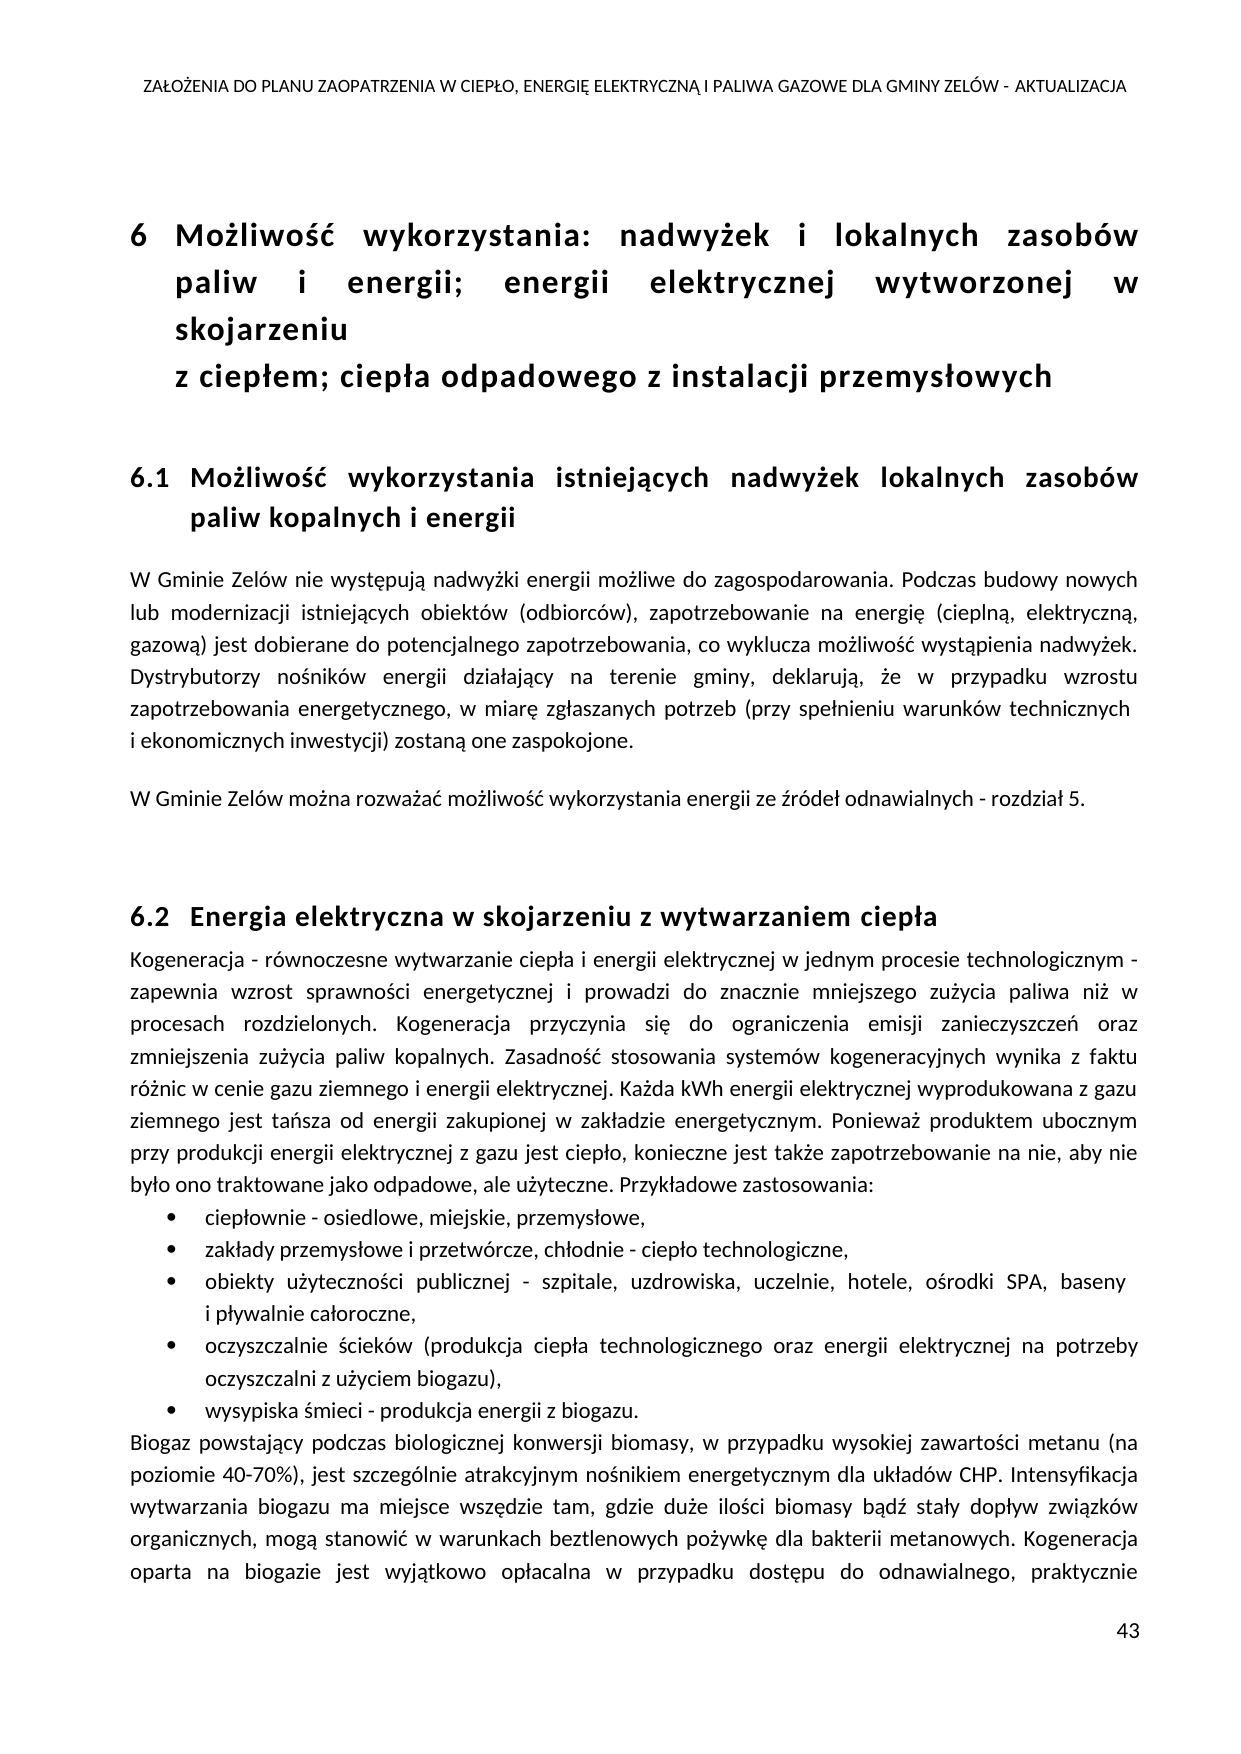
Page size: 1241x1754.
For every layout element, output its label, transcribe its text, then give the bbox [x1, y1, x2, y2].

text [130, 1428, 1140, 1585]
list wysypiska śmieci - produkcja energii z biogazu. [167, 1396, 1140, 1424]
subtitle Możliwość wykorzystania istniejących nadwyżek lokalnych zasobów paliw kopalnych i energii [130, 459, 1140, 535]
subtitle Możliwość wykorzystania: nadwyżek i lokalnych zasobów paliw i energii; energii elektrycznej wytworzonej w skojarzeniu z ciepłem; ciepła odpadowego z instalacji przemysłowych [130, 214, 1140, 395]
text Kogeneracja - równoczesne wytwarzanie ciepła i energii elektrycznej w jednym procesie technologicznym - zapewnia wzrost sprawności energetycznej i prowadzi do znacznie mniejszego zużycia paliwa niż w procesach rozdzielonych. Kogeneracja przyczynia się do ograniczenia emisji zanieczyszczeń oraz zmniejszenia zużycia paliw kopalnych. Zasadność stosowania systemów kogeneracyjnych wynika z faktu różnic w cenie gazu ziemnego i energii elektrycznej. Każda kWh energii elektrycznej wyprodukowana z gazu ziemnego jest tańsza od energii zakupionej w zakładzie energetycznym. Ponieważ produktem ubocznym przy produkcji energii elektrycznej z gazu jest ciepło, konieczne jest także zapotrzebowanie na nie, aby nie było ono traktowane jako odpadowe, ale użyteczne. Przykładowe zastosowania: [130, 945, 1140, 1198]
subtitle Energia elektryczna w skojarzeniu z wytwarzaniem ciepła [130, 898, 1140, 934]
list obiekty użyteczności publicznej - szpitale, uzdrowiska, uczelnie, hotele, ośrodki SPA, baseny i pływalnie całoroczne, [167, 1267, 1140, 1327]
list zakłady przemysłowe i przetwórcze, chłodnie - ciepło technologiczne, [167, 1235, 1140, 1263]
text W Gminie Zelów można rozważać możliwość wykorzystania energii ze źródeł odnawialnych - rozdział 5. [130, 784, 1140, 812]
list oczyszczalnie ścieków (produkcja ciepła technologicznego oraz energii elektrycznej na potrzeby oczyszczalni z użyciem biogazu), [167, 1331, 1140, 1392]
text W Gminie Zelów nie występują nadwyżki energii możliwe do zagospodarowania. Podczas budowy nowych lub modernizacji istniejących obiektów (odbiorców), zapotrzebowanie na energię (cieplną, elektryczną, gazową) jest dobierane do potencjalnego zapotrzebowania, co wyklucza możliwość wystąpienia nadwyżek. Dystrybutorzy nośników energii działający na terenie gminy, deklarują, że w przypadku wzrostu zapotrzebowania energetycznego, w miarę zgłaszanych potrzeb (przy spełnieniu warunków technicznych i ekonomicznych inwestycji) zostaną one zaspokojone. [130, 566, 1140, 754]
list ciepłownie - osiedlowe, miejskie, przemysłowe, [167, 1203, 1140, 1231]
